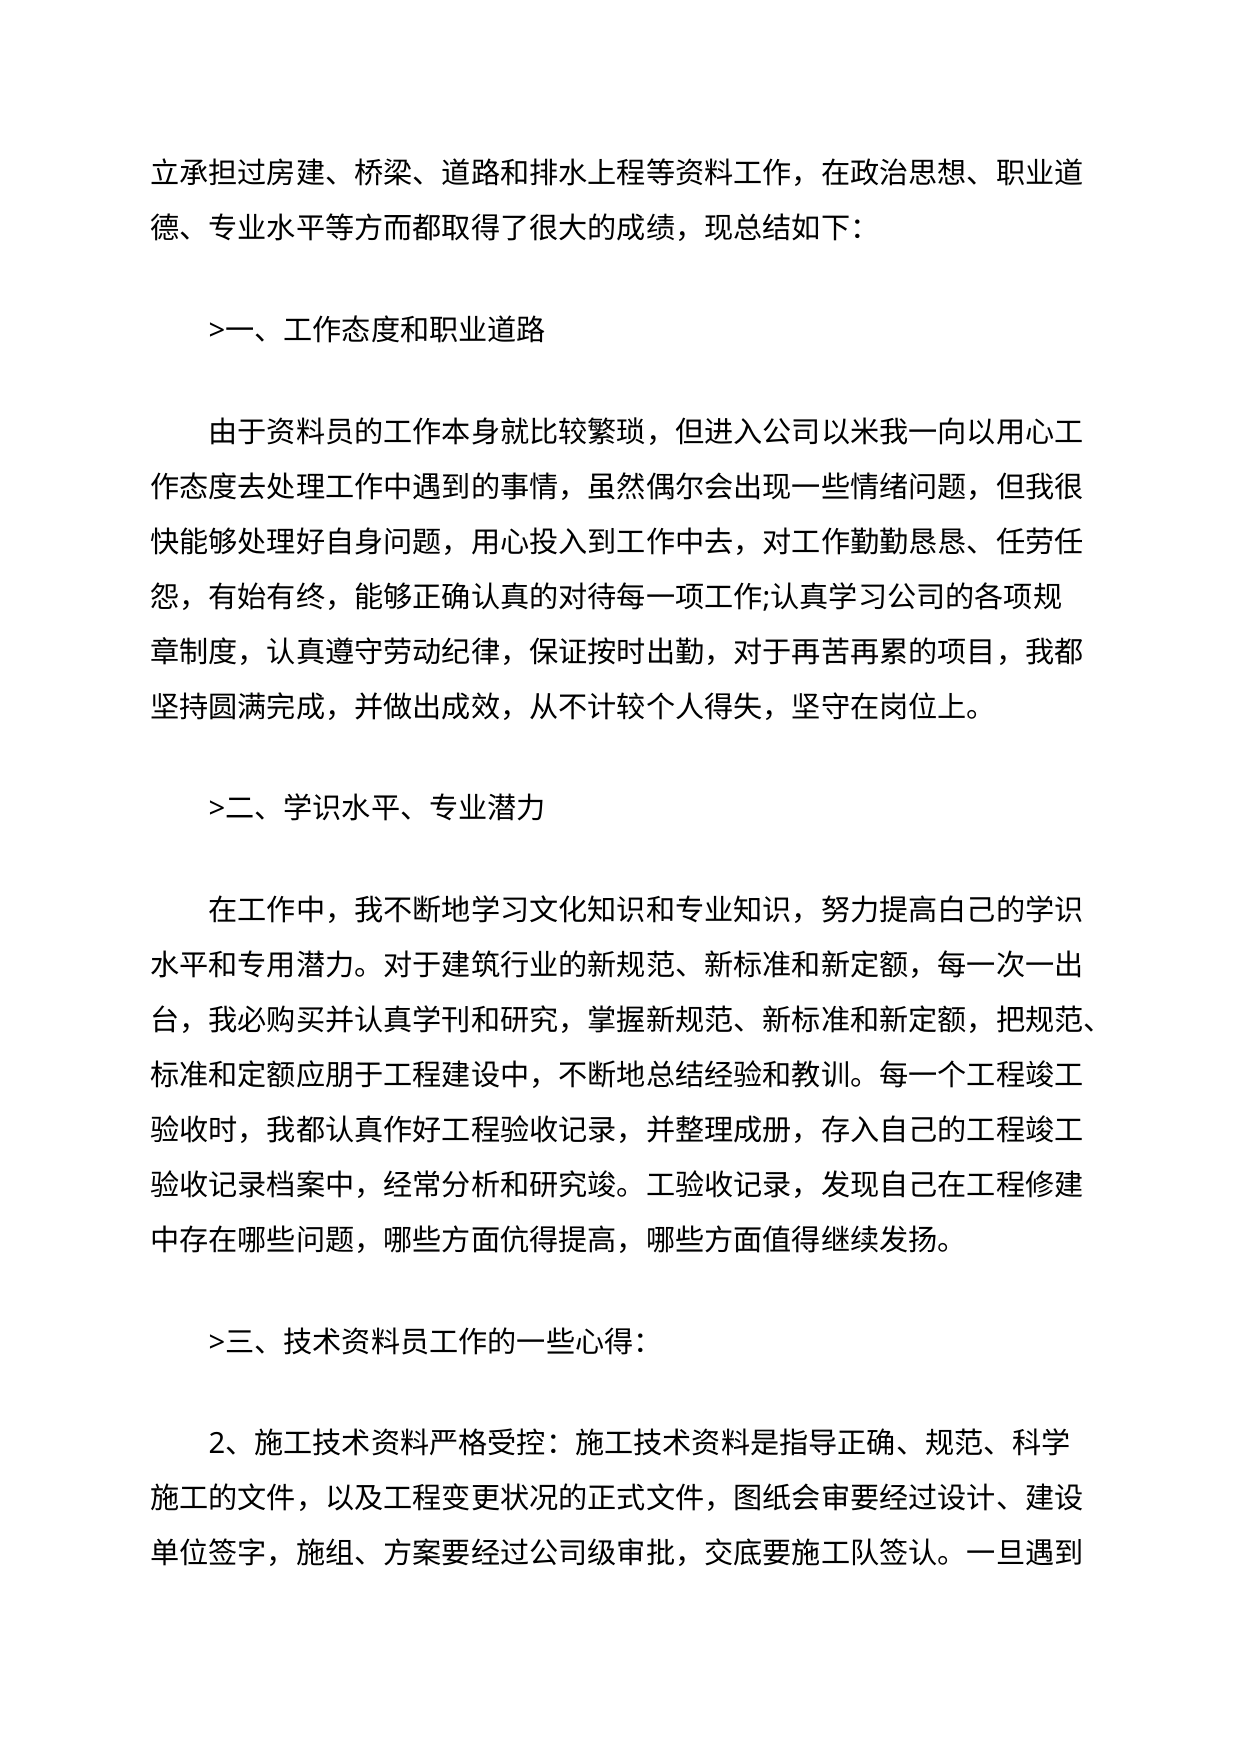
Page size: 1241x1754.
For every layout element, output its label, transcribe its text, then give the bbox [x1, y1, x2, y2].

text 在工作中，我不断地学习文化知识和专业知识，努力提高白己的学识水平和专用潜力。对于建筑行业的新规范、新标准和新定额，每一次一出台，我必购买并认真学刊和研究，掌握新规范、新标准和新定额，把规范、标准和定额应朋于工程建设中，不断地总结经验和教训。每一个工程竣工验收时，我都认真作好工程验收记录，并整理成册，存入自己的工程竣工验收记录档案中，经常分析和研究竣。工验收记录，发现自己在工程修建中存在哪些问题，哪些方面伉得提高，哪些方面值得继续发扬。 [150, 887, 1090, 1259]
text >三、技术资料员工作的一些心得： [150, 1318, 1090, 1361]
text >一、工作态度和职业道路 [150, 307, 1090, 349]
text 由于资料员的工作本身就比较繁琐，但进入公司以米我一向以用心工作态度去处理工作中遇到的事情，虽然偶尔会出现一些情绪问题，但我很快能够处理好自身问题，用心投入到工作中去，对工作勤勤恳恳、任劳任怨，有始有终，能够正确认真的对待每一项工作;认真学习公司的各项规章制度，认真遵守劳动纪律，保证按时出勤，对于再苦再累的项目，我都坚持圆满完成，并做出成效，从不计较个人得失，坚守在岗位上。 [150, 409, 1090, 726]
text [150, 1420, 1090, 1572]
text >二、学识水平、专业潜力 [150, 785, 1090, 827]
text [150, 150, 1090, 247]
